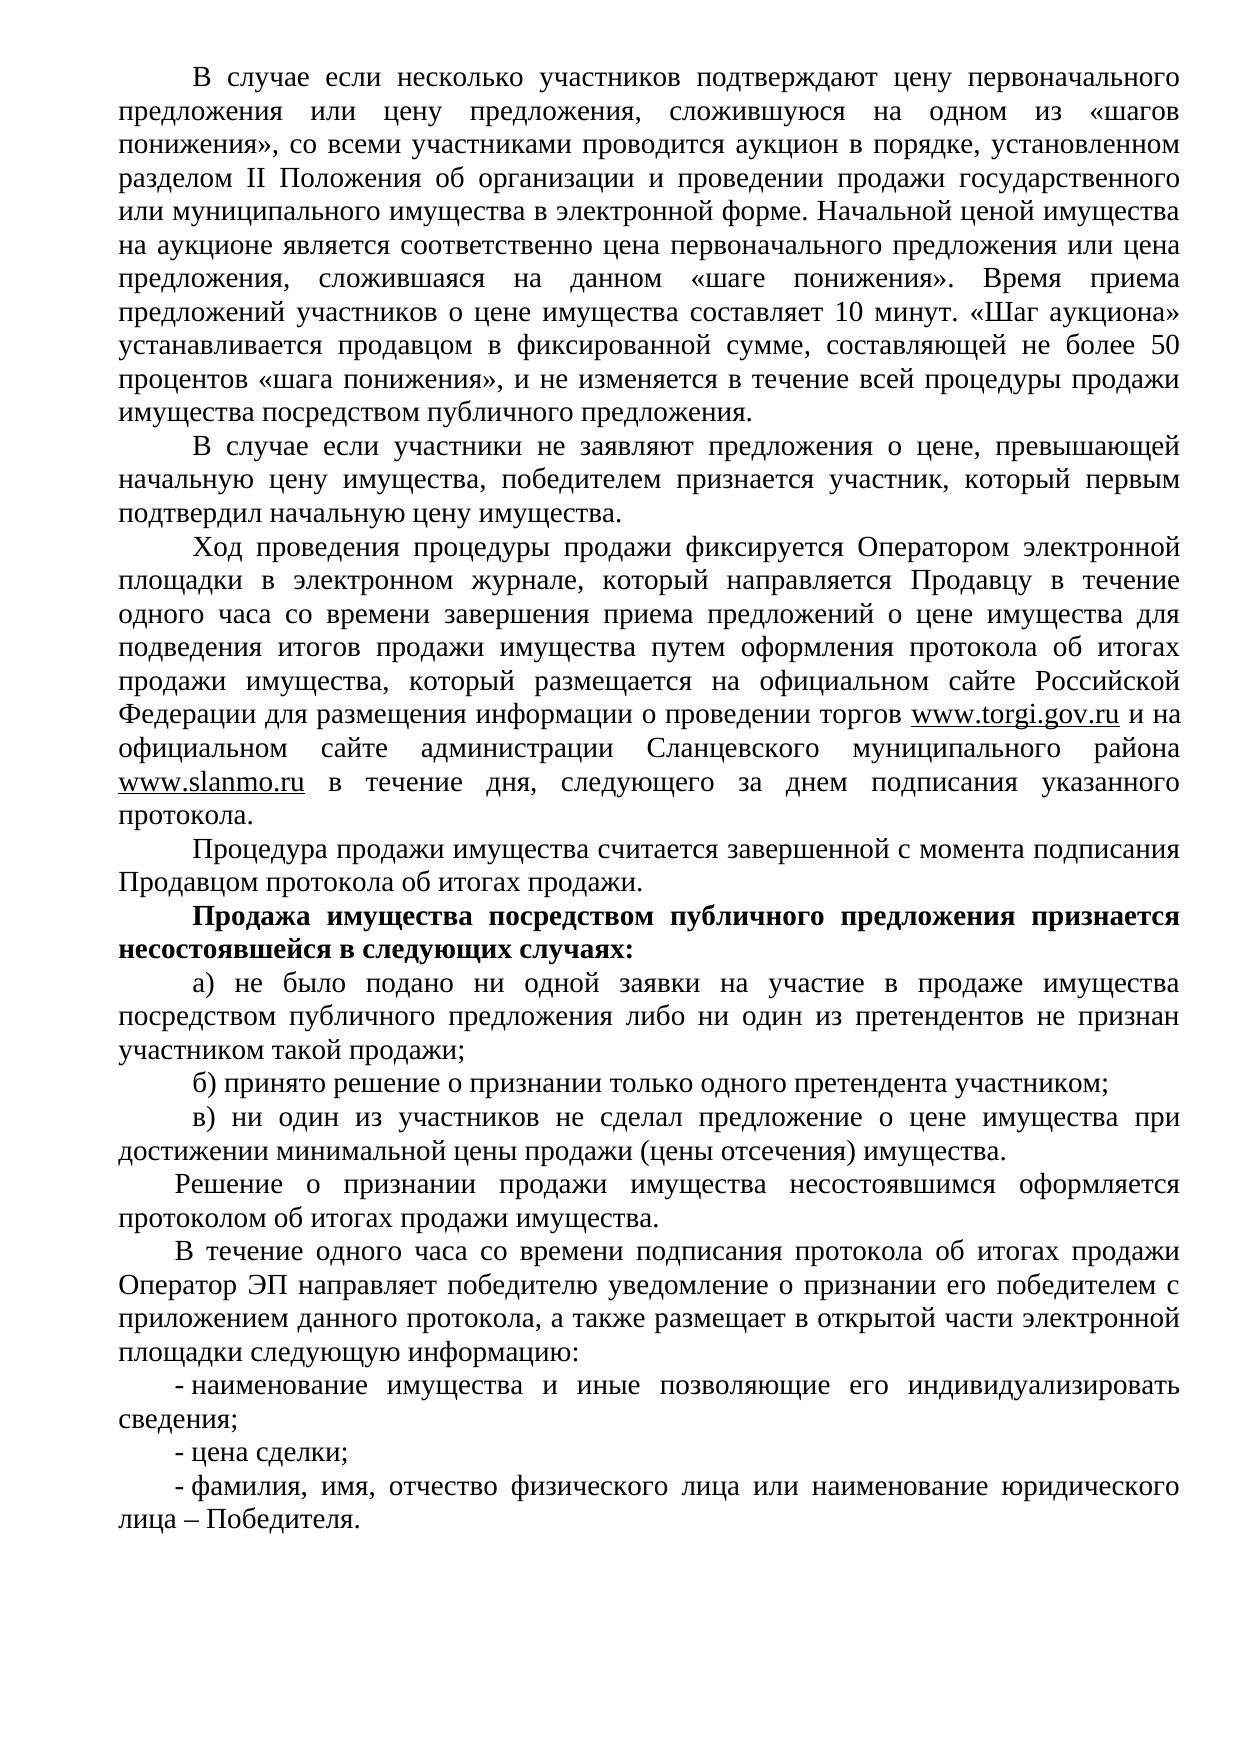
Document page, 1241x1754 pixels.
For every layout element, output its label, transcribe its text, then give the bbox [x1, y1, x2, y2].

text Процедура продажи имущества считается завершенной с момента подписания Продавцом протокола об итогах продажи. [118, 831, 1181, 898]
text В случае если участники не заявляют предложения о цене, превышающей начальную цену имущества, победителем признается участник, который первым подтвердил начальную цену имущества. [118, 428, 1181, 529]
text в) ни один из участников не сделал предложение о цене имущества при достижении минимальной цены продажи (цены отсечения) имущества. [118, 1099, 1181, 1166]
text В случае если несколько участников подтверждают цену первоначального предложения или цену предложения, сложившуюся на одном из «шагов понижения», со всеми участниками проводится аукцион в порядке, установленном разделом II Положения об организации и проведении продажи государственного или муниципального имущества в электронной форме. Начальной ценой имущества на аукционе является соответственно цена первоначального предложения или цена предложения, сложившаяся на данном «шаге понижения». Время приема предложений участников о цене имущества составляет 10 минут. «Шаг аукциона» устанавливается продавцом в фиксированной сумме, составляющей не более 50 процентов «шага понижения», и не изменяется в течение всей процедуры продажи имущества посредством публичного предложения. [118, 59, 1181, 428]
text В течение одного часа со времени подписания протокола об итогах продажи Оператор ЭП направляет победителю уведомление о признании его победителем с приложением данного протокола, а также размещает в открытой части электронной площадки следующую информацию: [118, 1233, 1181, 1367]
text а) не было подано ни одной заявки на участие в продаже имущества посредством публичного предложения либо ни один из претендентов не признан участником такой продажи; [118, 965, 1181, 1066]
text Решение о признании продажи имущества несостоявшимся оформляется протоколом об итогах продажи имущества. [118, 1166, 1181, 1233]
text Ход проведения процедуры продажи фиксируется Оператором электронной площадки в электронном журнале, который направляется Продавцу в течение одного часа со времени завершения приема предложений о цене имущества для подведения итогов продажи имущества путем оформления протокола об итогах продажи имущества, который размещается на официальном сайте Российской Федерации для размещения информации о проведении торгов www.torgi.gov.ru и на официальном сайте администрации Сланцевского муниципального района www.slanmo.ru в течение дня, следующего за днем подписания указанного протокола. [118, 529, 1181, 831]
text - цена сделки; [118, 1434, 1181, 1468]
text - фамилия, имя, отчество физического лица или наименование юридического лица – Победителя. [118, 1468, 1181, 1535]
text - наименование имущества и иные позволяющие его индивидуализировать сведения; [118, 1367, 1181, 1434]
text б) принято решение о признании только одного претендента участником; [118, 1066, 1181, 1099]
text Продажа имущества посредством публичного предложения признается несостоявшейся в следующих случаях: [118, 898, 1181, 965]
